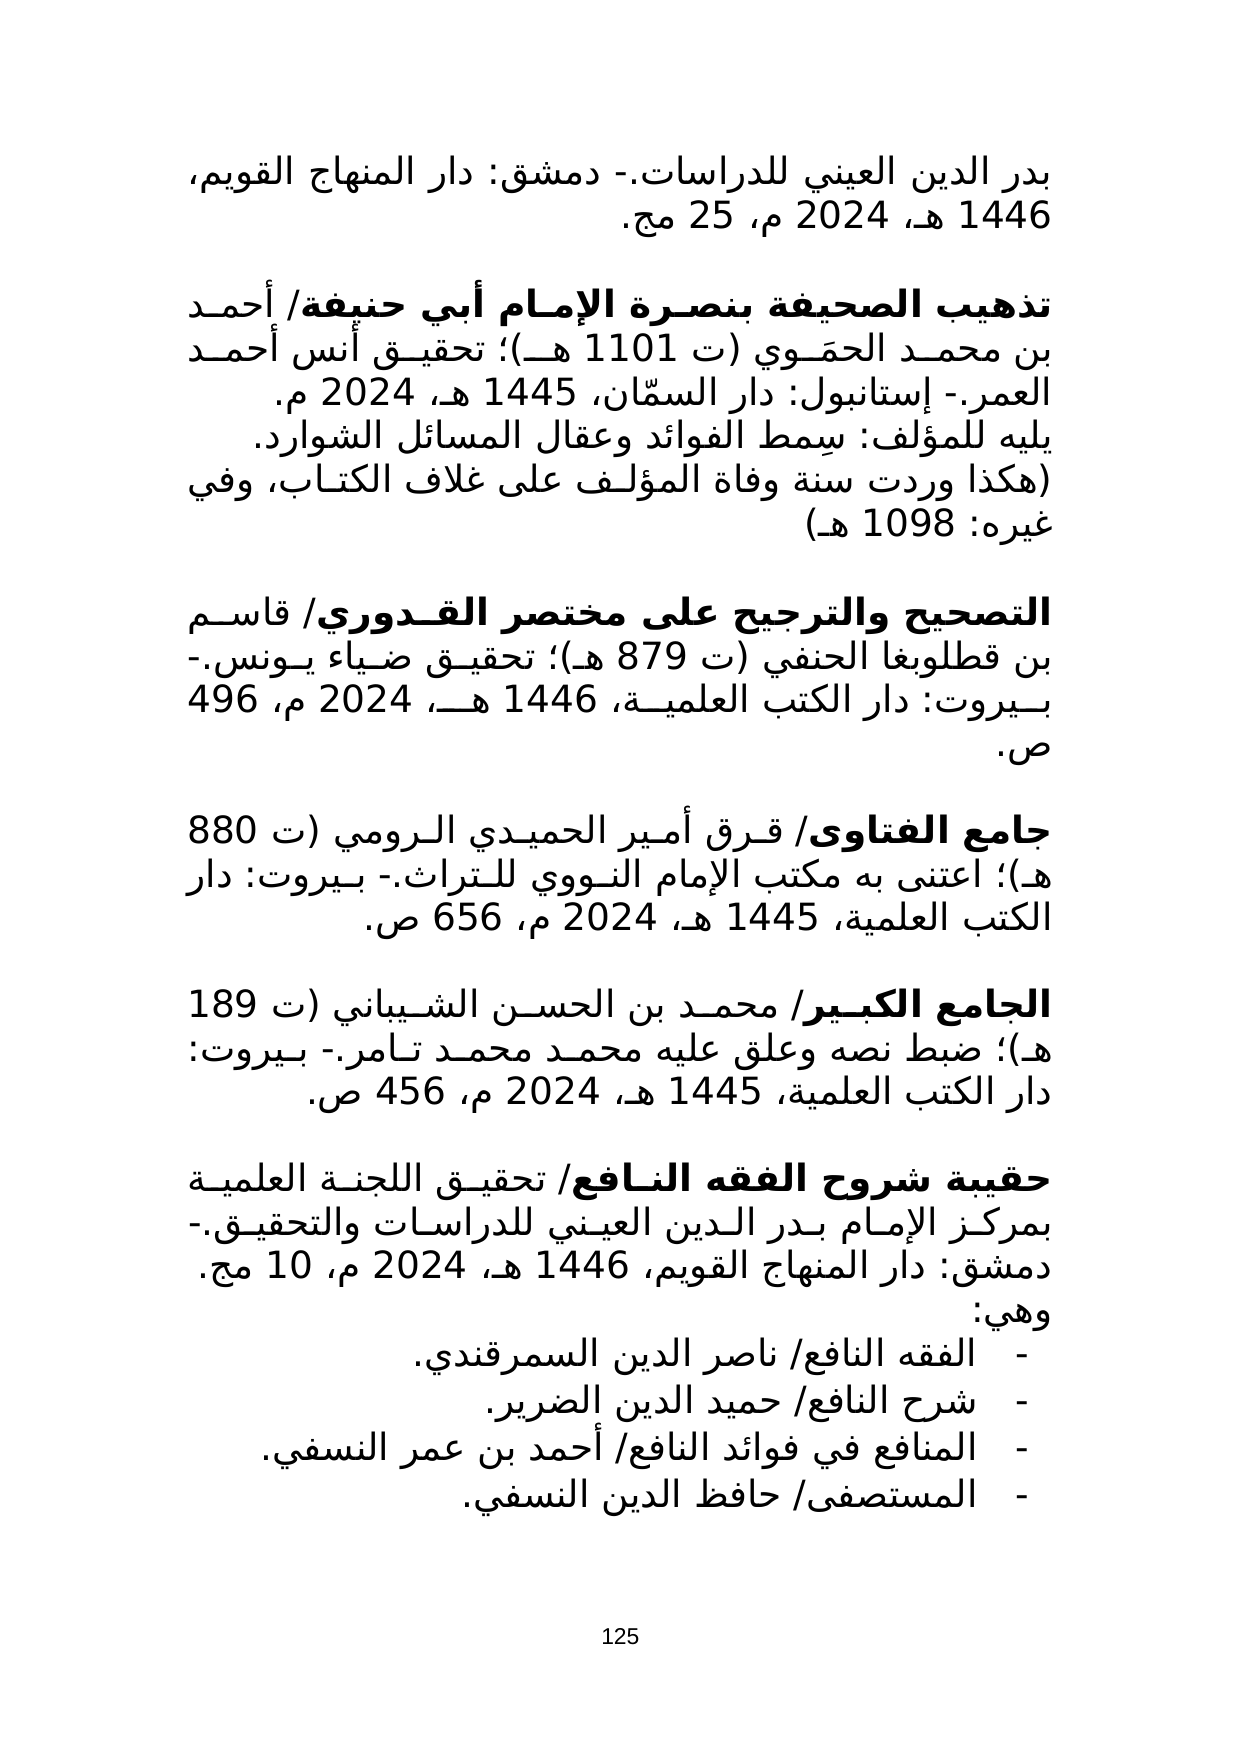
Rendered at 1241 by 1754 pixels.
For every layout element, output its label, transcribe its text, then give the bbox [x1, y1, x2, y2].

text يليه للمؤلف: سِمط الفوائد وعقال المسائل الشوارد. [187, 414, 1053, 458]
text (هكذا وردت سنة وفاة المؤلف على غلاف الكتاب، وفي غيره: 1098 هـ) [187, 458, 1053, 545]
text وهي: [187, 1288, 1053, 1331]
list الفقه النافع/ ناصر الدين السمرقندي. [187, 1331, 1015, 1375]
text تذهيب الصحيفة بنصرة الإمام أبي حنيفة/ أحمد بن محمد الحمَوي (ت 1101 هـ)؛ تحقيق أنس أحمد العمر.- إستانبول: دار السمّان، 1445 هـ، 2024 م. [187, 283, 1053, 414]
list شرح النافع/ حميد الدين الضرير. [187, 1378, 1015, 1422]
text حقيبة شروح الفقه النافع/ تحقيق اللجنة العلمية بمركز الإمام بدر الدين العيني للدراسات والتحقيق.- دمشق: دار المنهاج القويم، 1446 هـ، 2024 م، 10 مج. [187, 1157, 1053, 1288]
text الجامع الكبير/ محمد بن الحسن الشيباني (ت 189 هـ)؛ ضبط نصه وعلق عليه محمد محمد تامر.- بيروت: دار الكتب العلمية، 1445 هـ، 2024 م، 456 ص. [187, 983, 1053, 1113]
list المستصفى/ حافظ الدين النسفي. [187, 1472, 1015, 1516]
list المنافع في فوائد النافع/ أحمد بن عمر النسفي. [187, 1425, 1015, 1469]
text التصحيح والترجيح على مختصر القدوري/ قاسم بن قطلوبغا الحنفي (ت 879 هـ)؛ تحقيق ضياء يونس.- بيروت: دار الكتب العلمية، 1446 هـ، 2024 م، 496 ص. [187, 591, 1053, 765]
text جامع الفتاوى/ قرق أمير الحميدي الرومي (ت 880 هـ)؛ اعتنى به مكتب الإمام النووي للتراث.- بيروت: دار الكتب العلمية، 1445 هـ، 2024 م، 656 ص. [187, 808, 1053, 939]
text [187, 150, 1053, 237]
